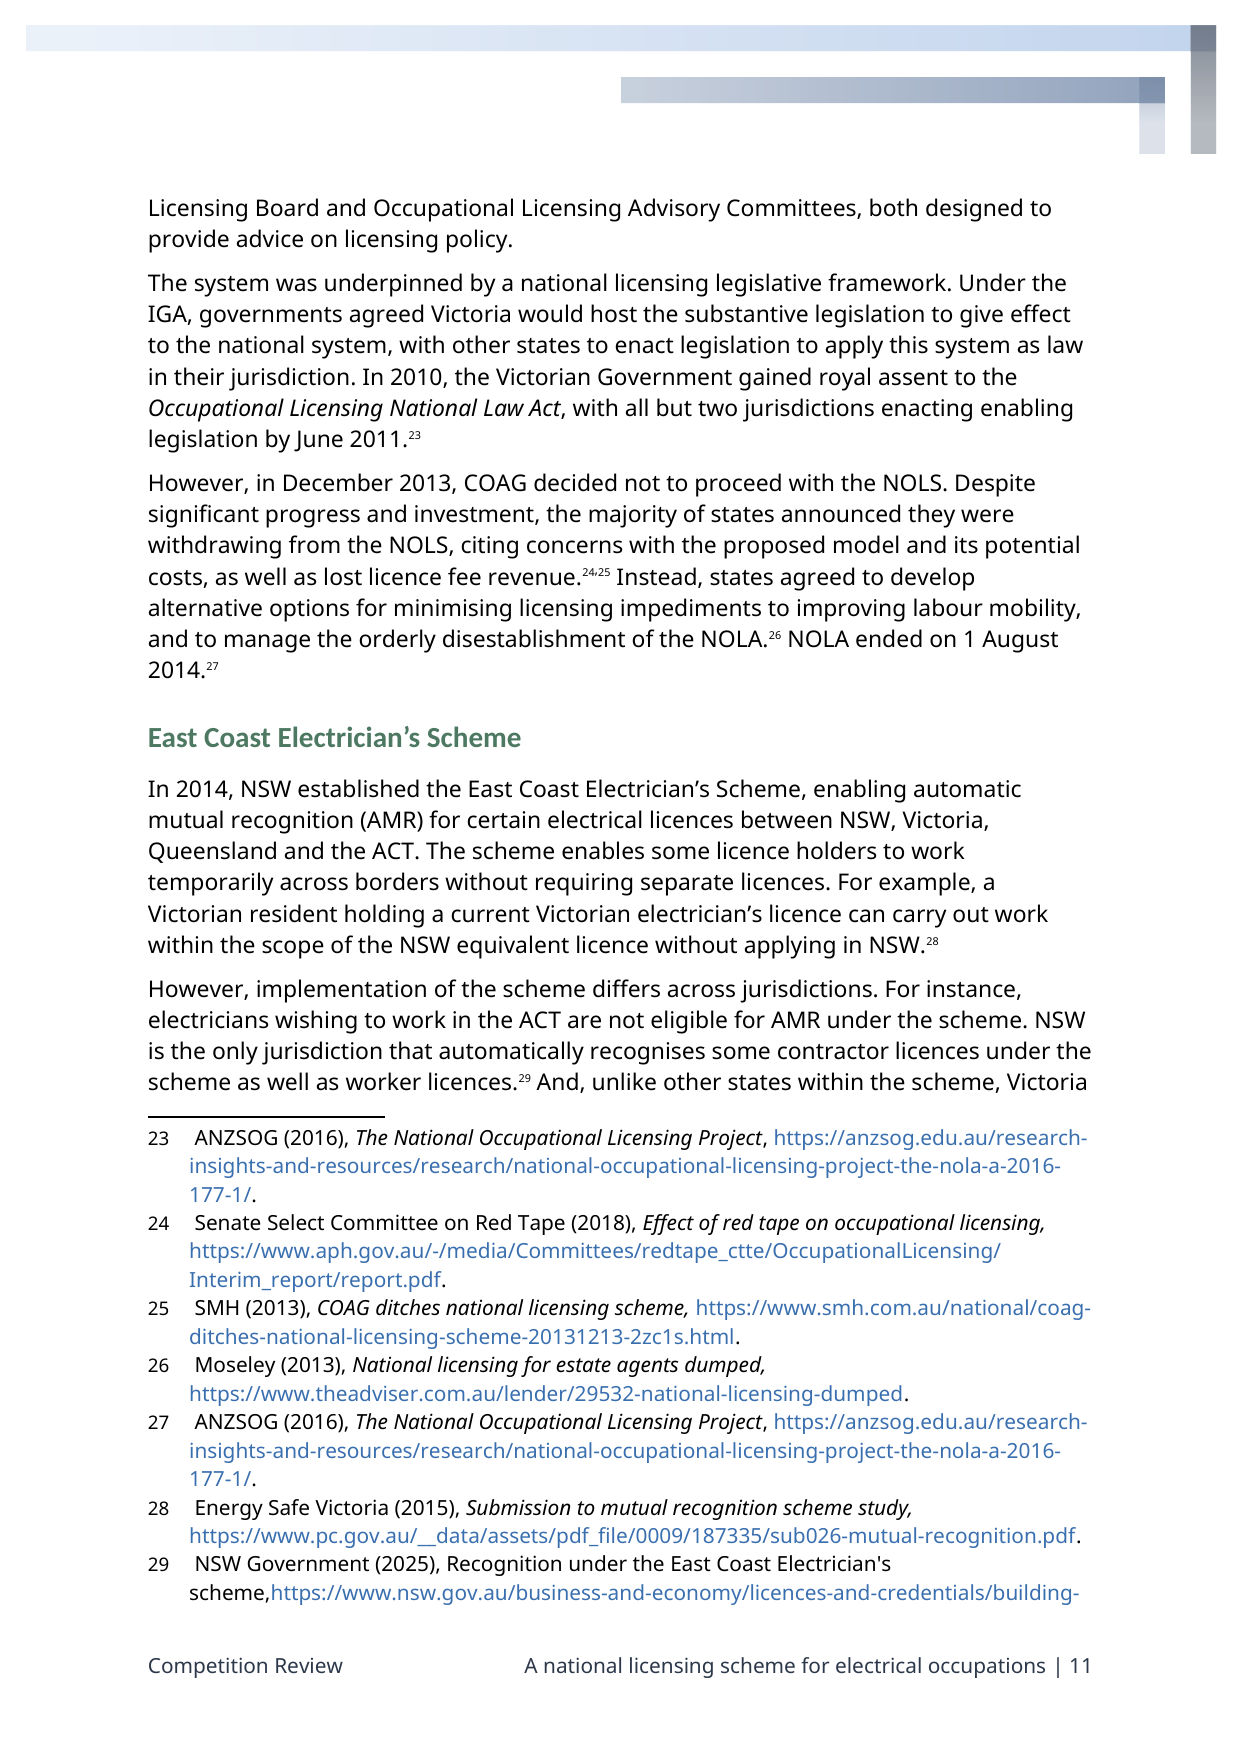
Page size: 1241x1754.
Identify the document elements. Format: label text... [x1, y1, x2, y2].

picture [0, 0, 1241, 154]
subtitle East Coast Electrician’s Scheme [148, 719, 1093, 755]
text The system was underpinned by a national licensing legislative framework. Under the IGA, governments agreed Victoria would host the substantive legislation to give effect to the national system, with other states to enact legislation to apply this system as law in their jurisdiction. In 2010, the Victorian Government gained royal assent to the Occupational Licensing National Law Act, with all but two jurisdictions enacting enabling legislation by June 2011. [148, 267, 1093, 454]
text In 2014, NSW established the East Coast Electrician’s Scheme, enabling automatic mutual recognition (AMR) for certain electrical licences between NSW, Victoria, Queensland and the ACT. The scheme enables some licence holders to work temporarily across borders without requiring separate licences. For example, a Victorian resident holding a current Victorian electrician’s licence can carry out work within the scope of the NSW equivalent licence without applying in NSW. [148, 772, 1093, 960]
text However, implementation of the scheme differs across jurisdictions. For instance, electricians wishing to work in the ACT are not eligible for AMR under the scheme. NSW is the only jurisdiction that automatically recognises some contractor licences under the scheme as well as worker licences. And, unlike other states within the scheme, Victoria requires interstate workers to notify the local regulator — Energy Safe Victoria — before undertaking work in Victoria. [148, 972, 1093, 1097]
text However, in December 2013, COAG decided not to proceed with the NOLS. Despite significant progress and investment, the majority of states announced they were withdrawing from the NOLS, citing concerns with the proposed model and its potential costs, as well as lost licence fee revenue., Instead, states agreed to develop alternative options for minimising licensing impediments to improving labour mobility, and to manage the orderly disestablishment of the NOLA. NOLA ended on 1 August 2014. [148, 467, 1093, 686]
